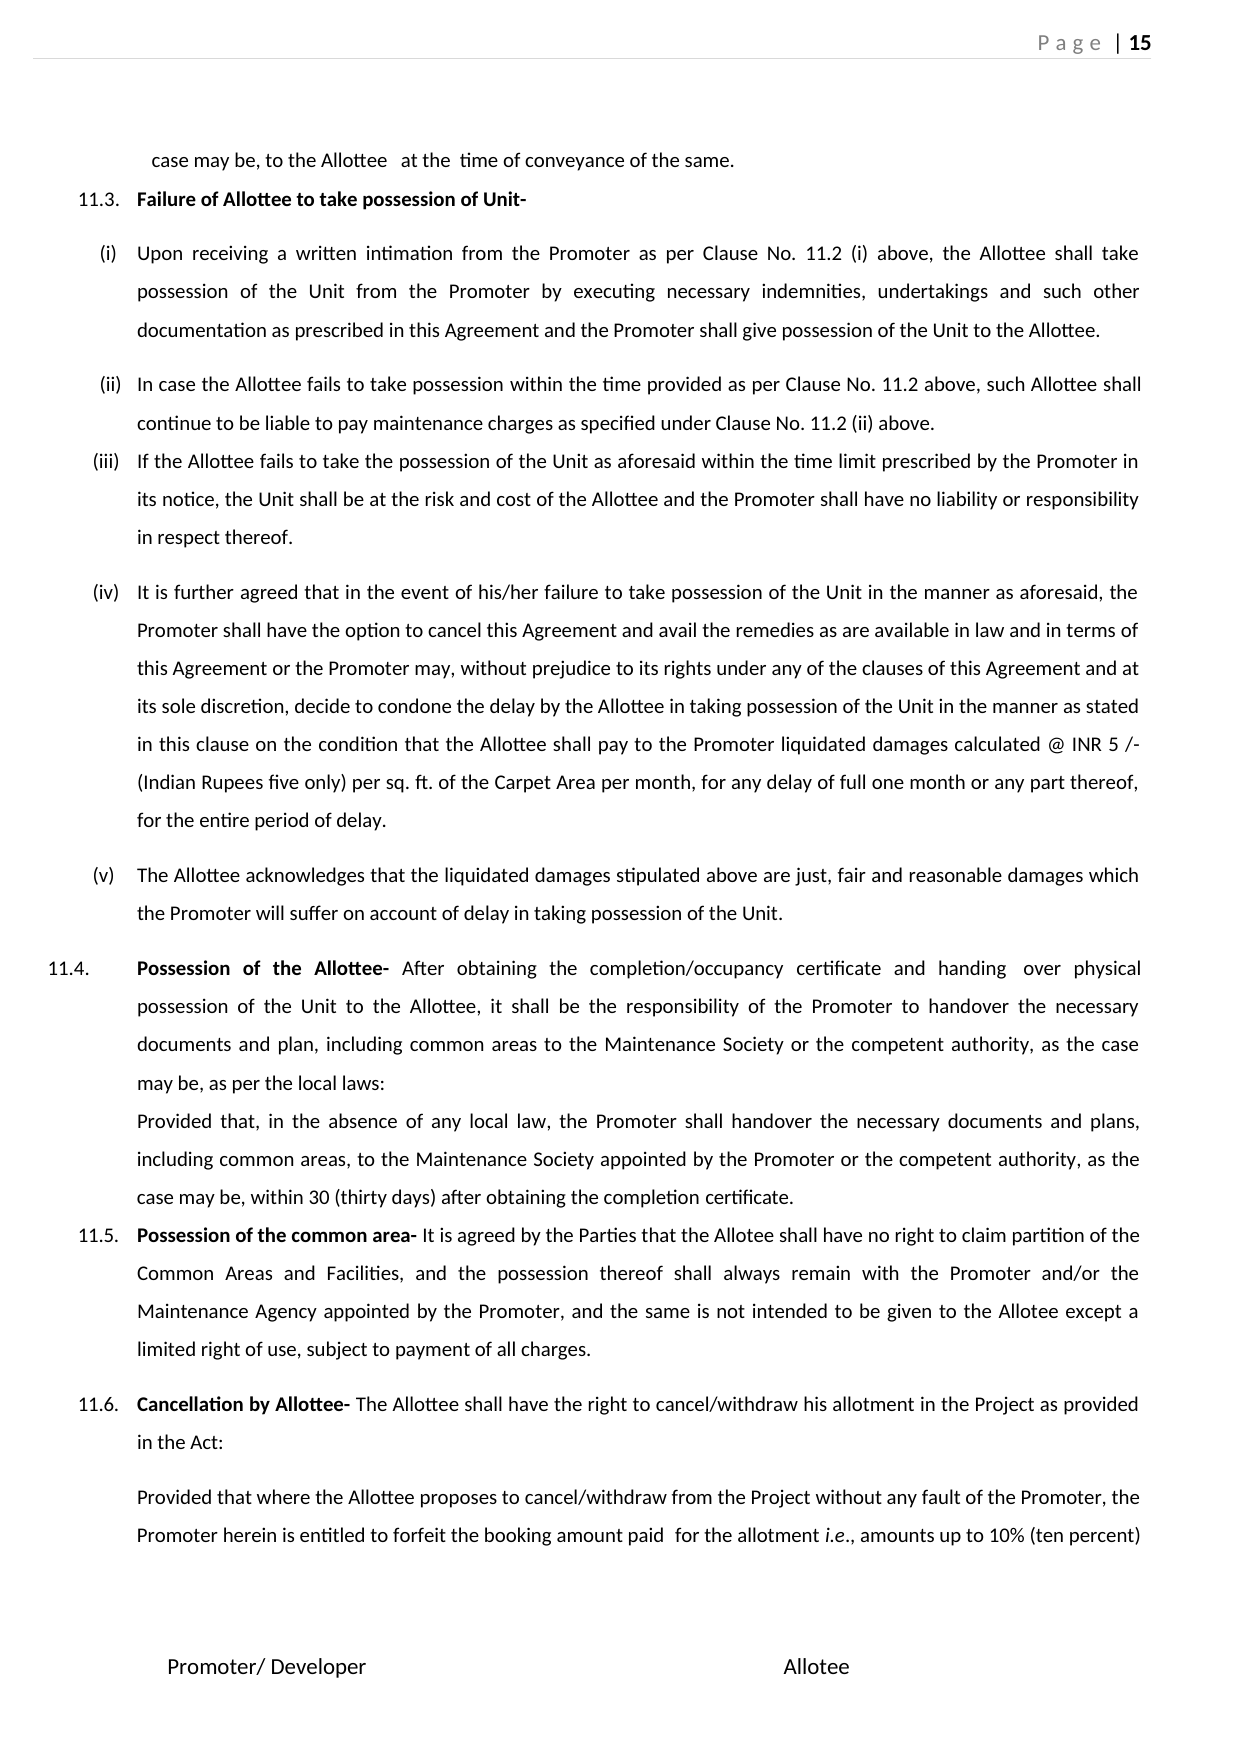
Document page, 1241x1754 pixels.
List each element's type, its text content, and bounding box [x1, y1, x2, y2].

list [137, 1484, 1141, 1548]
list Possession of the Allottee- After obtaining the completion/occupancy certificate and handing over physical possession of the Unit to the Allottee, it shall be the responsibility of the Promoter to handover the necessary documents and plan, including common areas to the Maintenance Society or the competent authority, as the case may be, as per the local laws: [47, 955, 1141, 1095]
list Upon receiving a written intimation from the Promoter as per Clause No. 11.2 (i) above, the Allottee shall take possession of the Unit from the Promoter by executing necessary indemnities, undertakings and such other documentation as prescribed in this Agreement and the Promoter shall give possession of the Unit to the Allottee. [99, 241, 1141, 342]
list If the Allottee fails to take the possession of the Unit as aforesaid within the time limit prescribed by the Promoter in its notice, the Unit shall be at the risk and cost of the Allottee and the Promoter shall have no liability or responsibility in respect thereof. [92, 448, 1141, 549]
list Possession of the common area- It is agreed by the Parties that the Allotee shall have no right to claim partition of the Common Areas and Facilities, and the possession thereof shall always remain with the Promoter and/or the Maintenance Agency appointed by the Promoter, and the same is not intended to be given to the Allotee except a limited right of use, subject to payment of all charges. [78, 1222, 1141, 1362]
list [107, 148, 1141, 173]
list In case the Allottee fails to take possession within the time provided as per Clause No. 11.2 above, such Allottee shall continue to be liable to pay maintenance charges as specified under Clause No. 11.2 (ii) above. [99, 372, 1141, 435]
list The Allottee acknowledges that the liquidated damages stipulated above are just, fair and reasonable damages which the Promoter will suffer on account of delay in taking possession of the Unit. [92, 862, 1141, 926]
list Failure of Allottee to take possession of Unit- [78, 186, 1141, 211]
list Cancellation by Allottee- The Allottee shall have the right to cancel/withdraw his allotment in the Project as provided in the Act: [78, 1391, 1141, 1455]
list Provided that, in the absence of any local law, the Promoter shall handover the necessary documents and plans, including common areas, to the Maintenance Society appointed by the Promoter or the competent authority, as the case may be, within 30 (thirty days) after obtaining the completion certificate. [137, 1108, 1141, 1209]
list It is further agreed that in the event of his/her failure to take possession of the Unit in the manner as aforesaid, the Promoter shall have the option to cancel this Agreement and avail the remedies as are available in law and in terms of this Agreement or the Promoter may, without prejudice to its rights under any of the clauses of this Agreement and at its sole discretion, decide to condone the delay by the Allottee in taking possession of the Unit in the manner as stated in this clause on the condition that the Allottee shall pay to the Promoter liquidated damages calculated @ INR 5 /- (Indian Rupees five only) per sq. ft. of the Carpet Area per month, for any delay of full one month or any part thereof, for the entire period of delay. [92, 579, 1141, 833]
